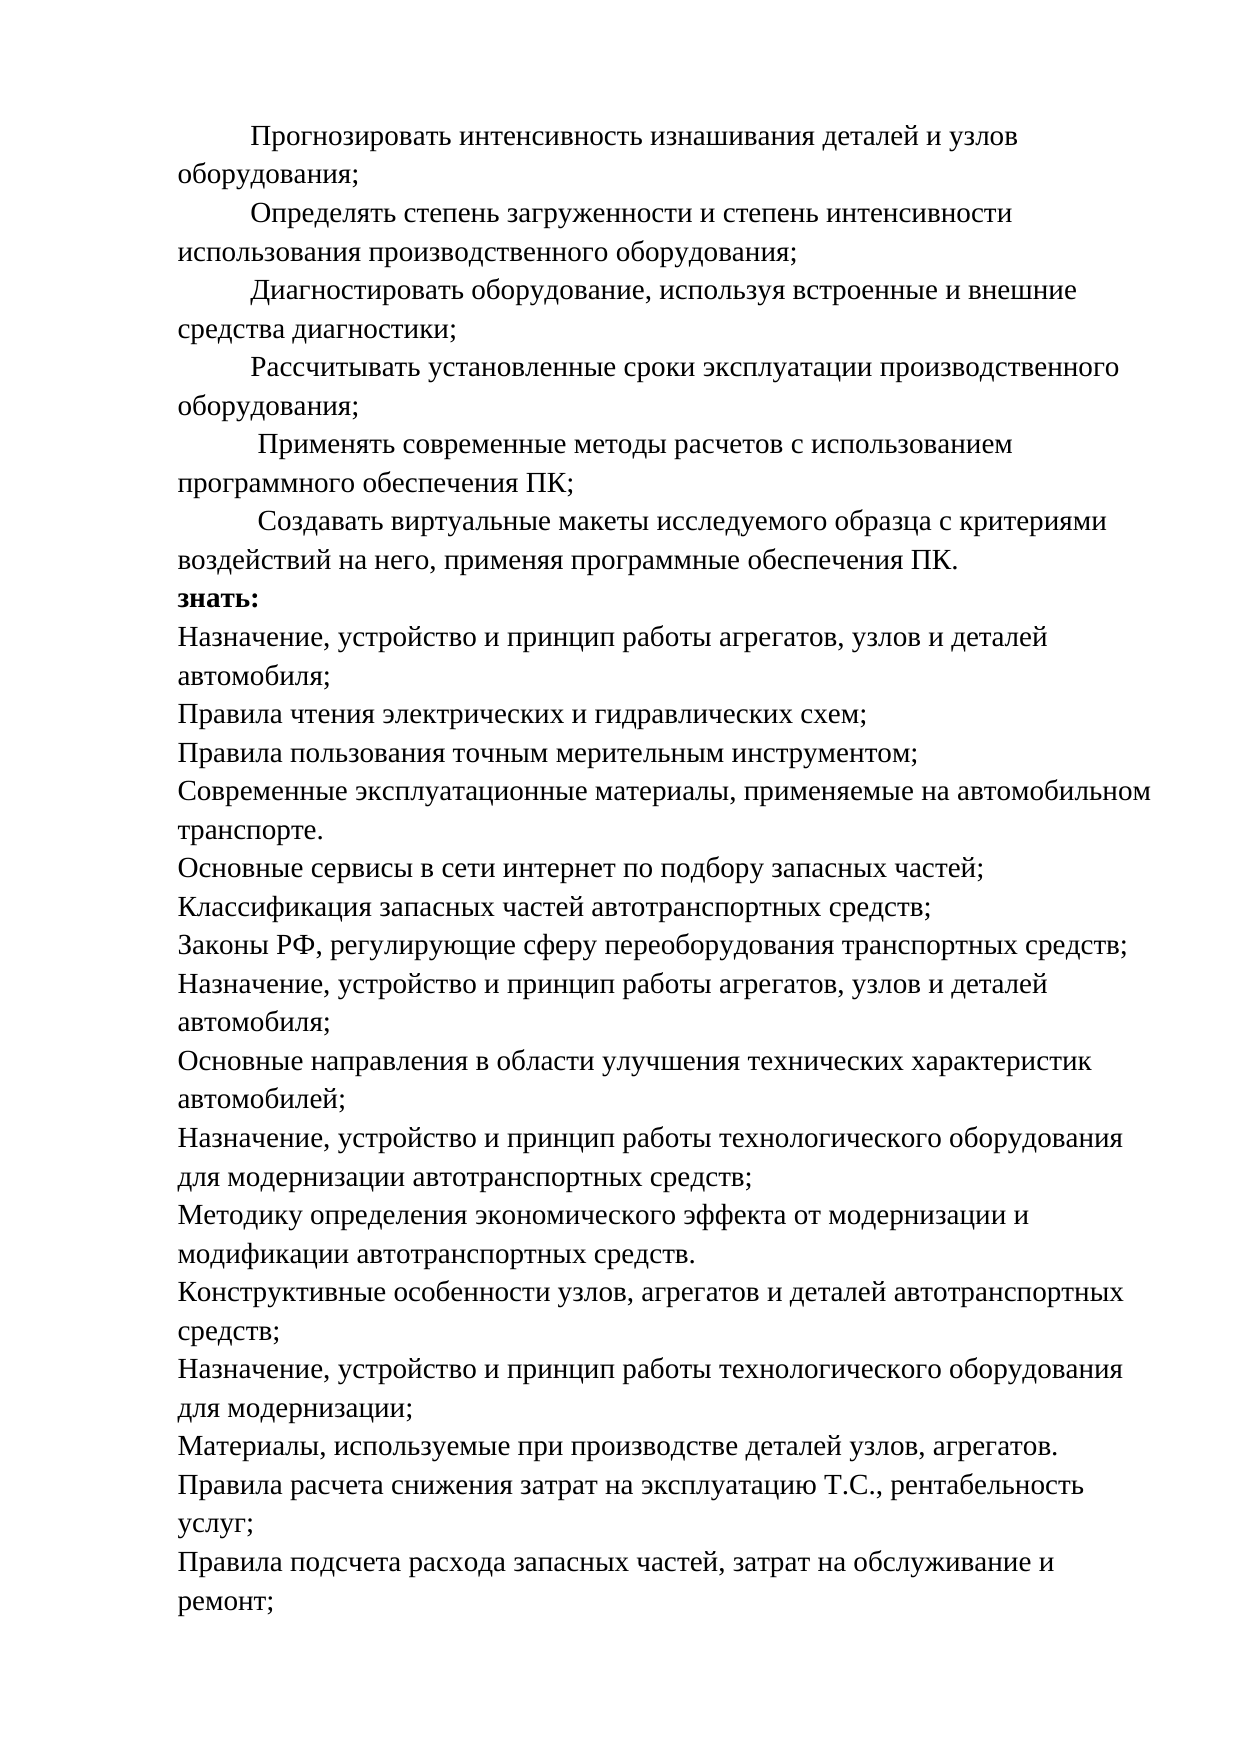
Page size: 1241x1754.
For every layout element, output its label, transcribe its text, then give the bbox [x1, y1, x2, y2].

text Основные направления в области улучшения технических характеристик автомобилей; [177, 1043, 1152, 1115]
text Прогнозировать интенсивность изнашивания деталей и узлов оборудования; [177, 118, 1152, 190]
text Правила пользования точным мерительным инструментом; [177, 735, 1152, 768]
text Правила подсчета расхода запасных частей, затрат на обслуживание и ремонт; [177, 1544, 1152, 1616]
text Назначение, устройство и принцип работы технологического оборудования для модернизации; [177, 1351, 1152, 1423]
text Современные эксплуатационные материалы, применяемые на автомобильном транспорте. [177, 773, 1152, 845]
text Методику определения экономического эффекта от модернизации и модификации автотранспортных средств. [177, 1197, 1152, 1269]
text Основные сервисы в сети интернет по подбору запасных частей; Классификация запасных частей автотранспортных средств; [177, 850, 1152, 922]
text Назначение, устройство и принцип работы агрегатов, узлов и деталей автомобиля; [177, 619, 1152, 691]
text Диагностировать оборудование, используя встроенные и внешние средства диагностики; [177, 272, 1152, 344]
text Материалы, используемые при производстве деталей узлов, агрегатов. [177, 1428, 1152, 1462]
text Назначение, устройство и принцип работы технологического оборудования для модернизации автотранспортных средств; [177, 1120, 1152, 1192]
text Конструктивные особенности узлов, агрегатов и деталей автотранспортных средств; [177, 1274, 1152, 1346]
text Правила чтения электрических и гидравлических схем; [177, 696, 1152, 730]
text Создавать виртуальные макеты исследуемого образца с критериями воздействий на него, применяя программные обеспечения ПК. [177, 503, 1152, 576]
text Законы РФ, регулирующие сферу переоборудования транспортных средств; [177, 927, 1152, 961]
text Рассчитывать установленные сроки эксплуатации производственного оборудования; [177, 349, 1152, 421]
text знать: [177, 581, 1152, 614]
text Применять современные методы расчетов с использованием программного обеспечения ПК; [177, 426, 1152, 498]
text Определять степень загруженности и степень интенсивности использования производственного оборудования; [177, 195, 1152, 267]
text Правила расчета снижения затрат на эксплуатацию Т.С., рентабельность услуг; [177, 1467, 1152, 1539]
text Назначение, устройство и принцип работы агрегатов, узлов и деталей автомобиля; [177, 966, 1152, 1038]
